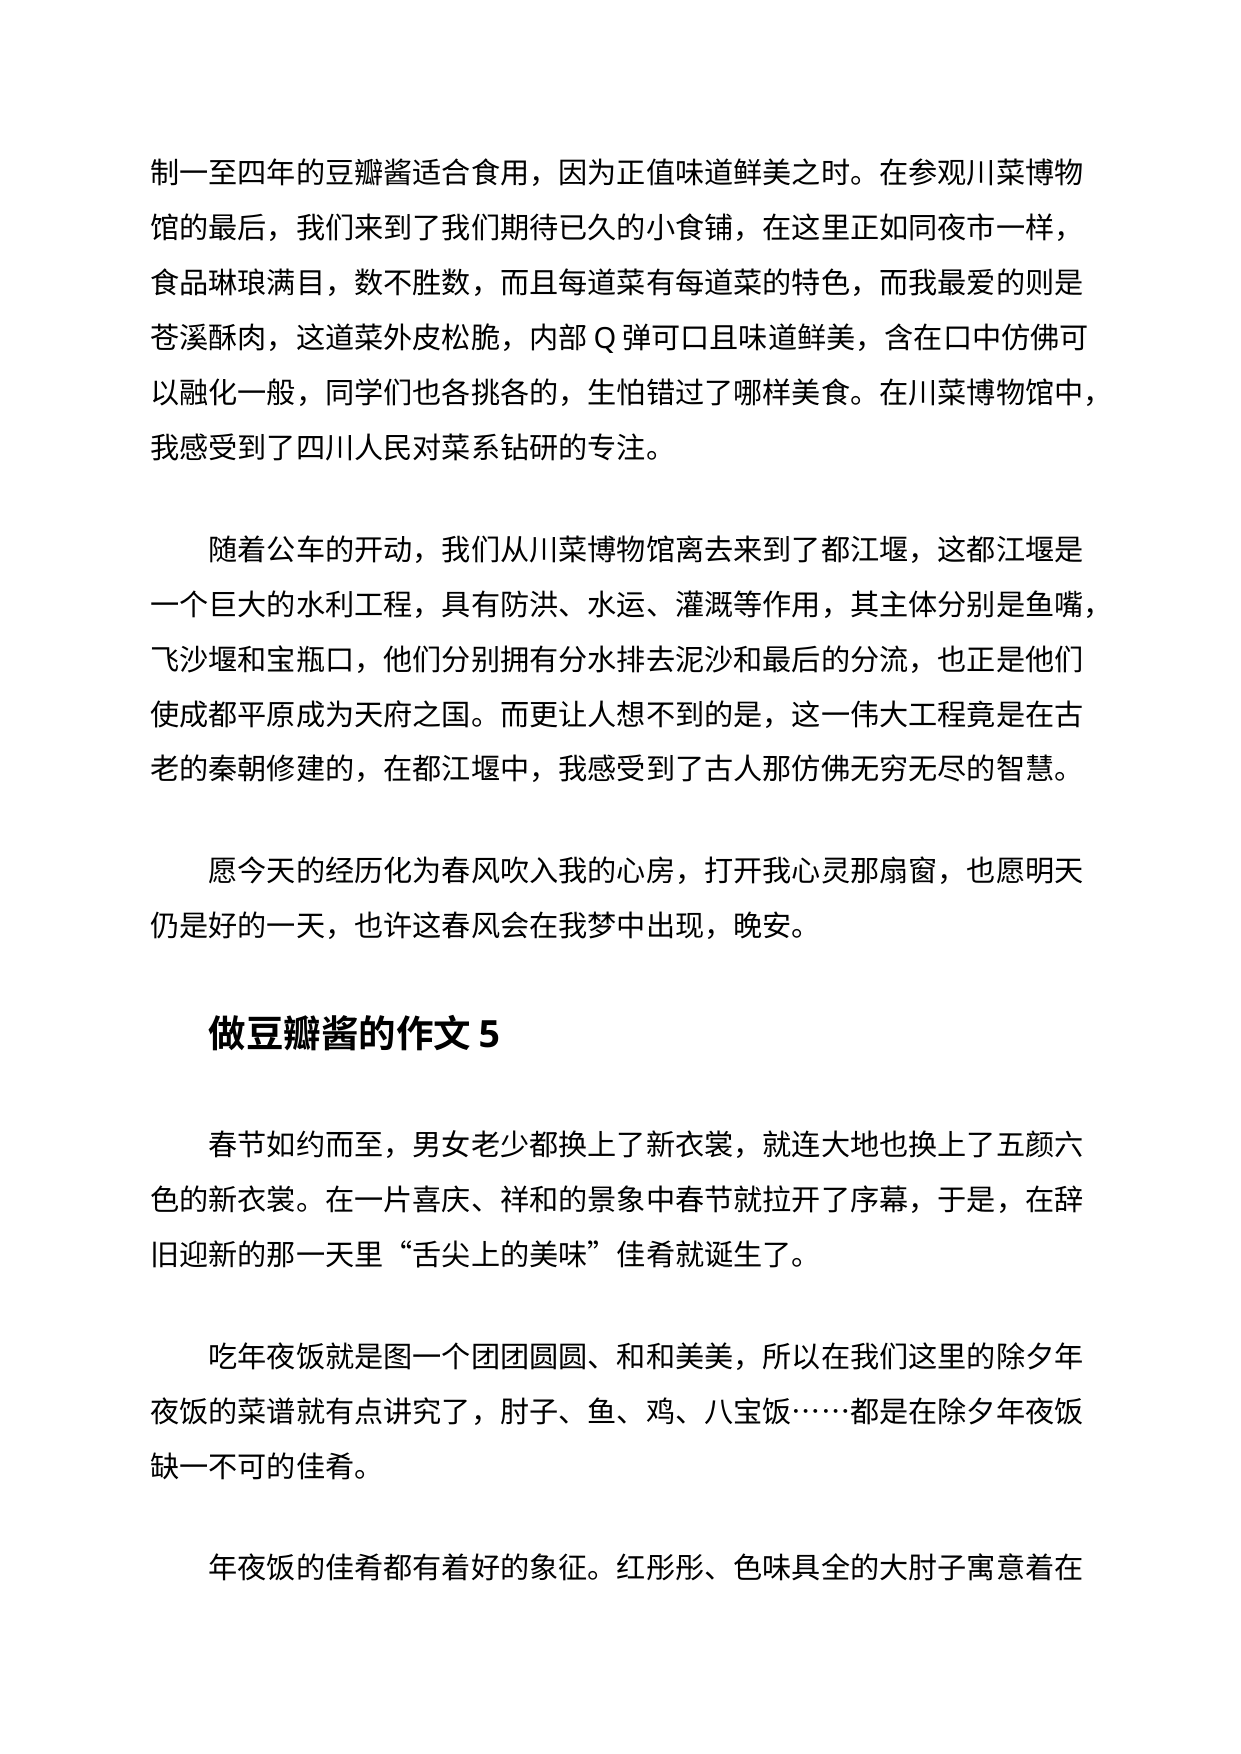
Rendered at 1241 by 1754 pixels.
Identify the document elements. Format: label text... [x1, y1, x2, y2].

text 随着公车的开动，我们从川菜博物馆离去来到了都江堰，这都江堰是一个巨大的水利工程，具有防洪、水运、灌溉等作用，其主体分别是鱼嘴，飞沙堰和宝瓶口，他们分别拥有分水排去泥沙和最后的分流，也正是他们使成都平原成为天府之国。而更让人想不到的是，这一伟大工程竟是在古老的秦朝修建的，在都江堰中，我感受到了古人那仿佛无穷无尽的智慧。 [150, 526, 1090, 788]
text 吃年夜饭就是图一个团团圆圆、和和美美，所以在我们这里的除夕年夜饭的菜谱就有点讲究了，肘子、鱼、鸡、八宝饭……都是在除夕年夜饭缺一不可的佳肴。 [150, 1333, 1090, 1486]
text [150, 150, 1090, 467]
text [150, 1545, 1090, 1587]
text 做豆瓣酱的作文5 [150, 1004, 1090, 1059]
text 春节如约而至，男女老少都换上了新衣裳，就连大地也换上了五颜六色的新衣裳。在一片喜庆、祥和的景象中春节就拉开了序幕，于是，在辞旧迎新的那一天里“舌尖上的美味”佳肴就诞生了。 [150, 1122, 1090, 1274]
text 愿今天的经历化为春风吹入我的心房，打开我心灵那扇窗，也愿明天仍是好的一天，也许这春风会在我梦中出现，晚安。 [150, 848, 1090, 945]
